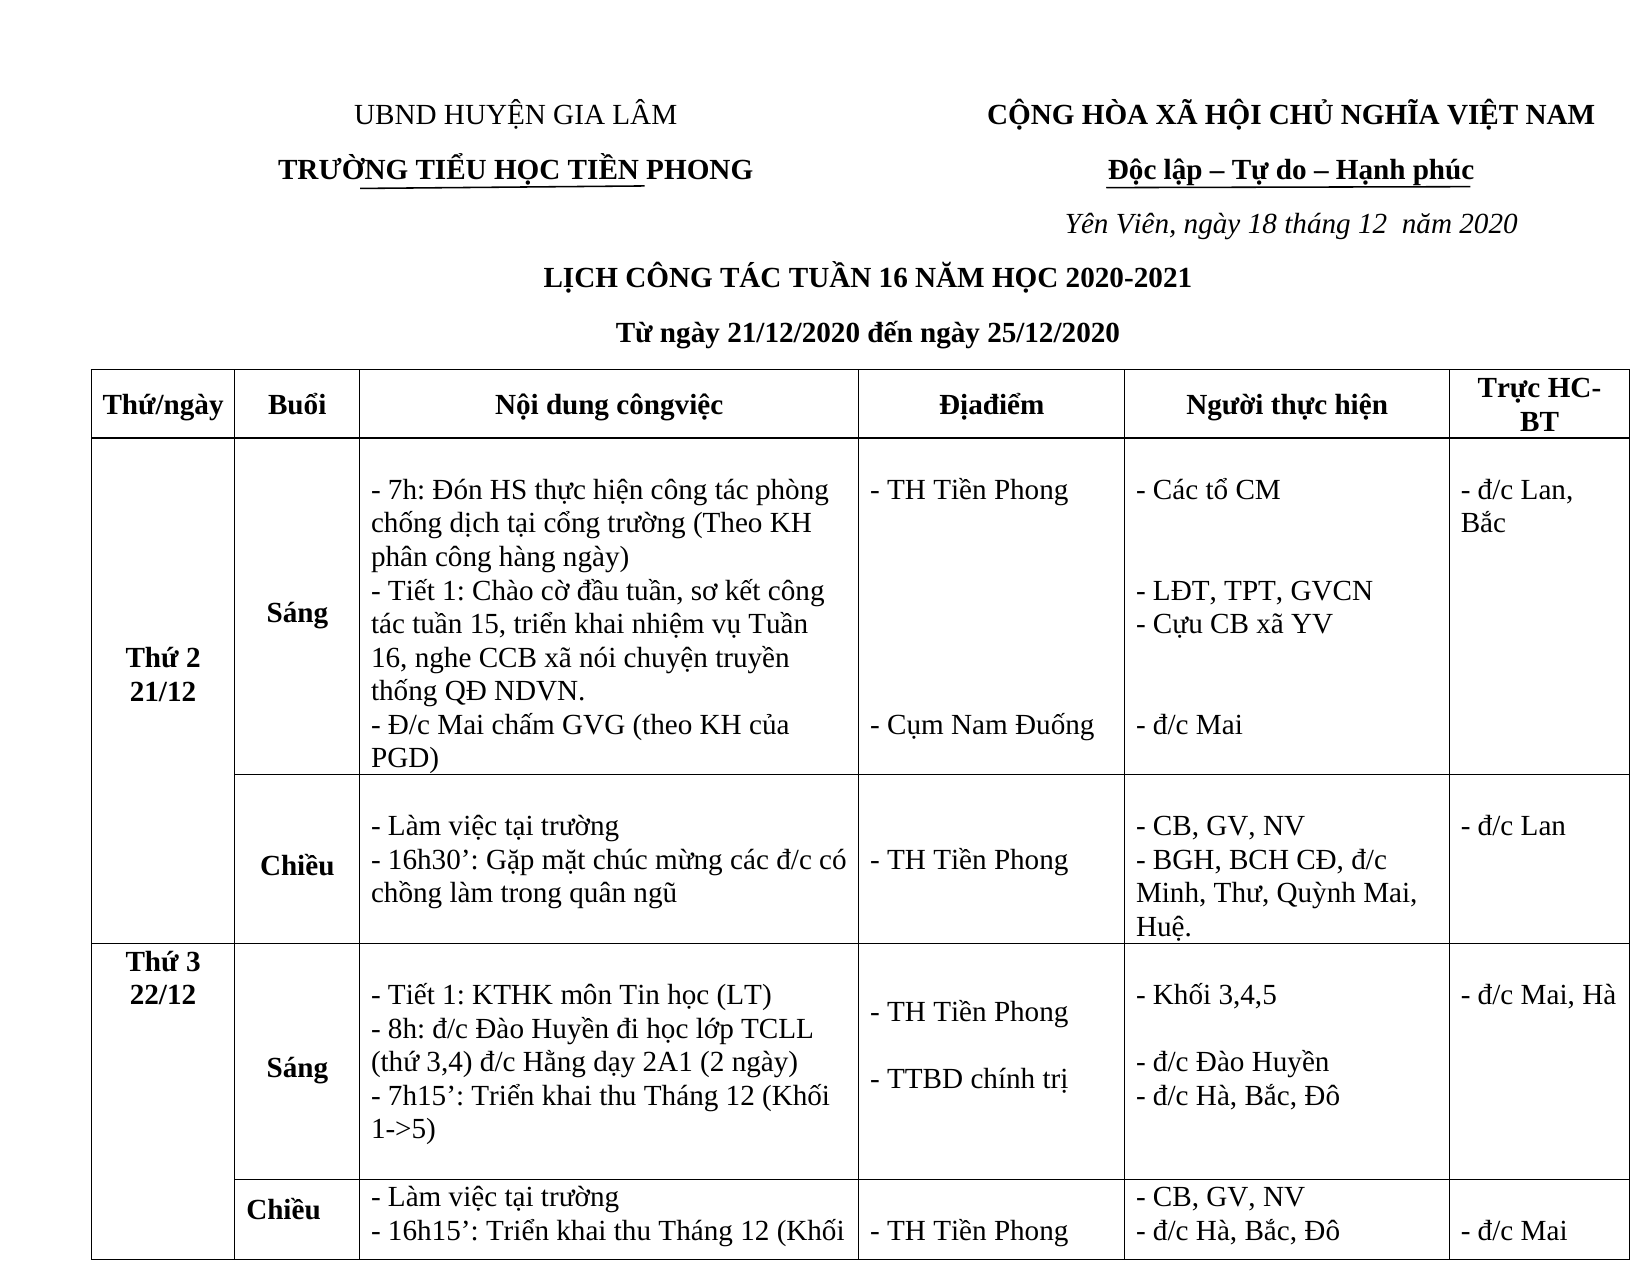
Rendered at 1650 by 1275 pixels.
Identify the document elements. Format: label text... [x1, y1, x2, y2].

table_cell - Các tổ CM - LĐT, TPT, GVCN - Cựu CB xã YV - đ/c Mai [1125, 439, 1449, 774]
table_header Trực HC-BT [1450, 370, 1629, 437]
table_cell - 7h: Đón HS thực hiện công tác phòng chống dịch tại cổng trường (Theo KH phân công hàng ngày) - Tiết 1: Chào cờ đầu tuần, sơ kết công tác tuần 15, triển khai nhiệm vụ Tuần 16, nghe CCB xã nói chuyện truyền thống QĐ NDVN. - Đ/c Mai chấm GVG (theo KH của PGD) [360, 439, 858, 774]
table_cell - đ/c Lan [1450, 775, 1629, 943]
table_cell - đ/c Mai, Hà [1450, 944, 1629, 1178]
table_header Buổi [235, 370, 359, 437]
table_cell Chiều [235, 775, 359, 943]
table_header [1541, 44, 1561, 369]
table_header LỊCH CÔNG TÁC TUẦN 16 NĂM HỌC 2020-2021 Từ ngày 21/12/2020 đến ngày 25/12/2020 [194, 44, 1541, 369]
table_cell - TH Tiền Phong - Cụm Nam Đuống [859, 439, 1124, 774]
table_header Thứ/ngày [92, 370, 234, 437]
table_header Địađiểm [859, 370, 1124, 437]
table_cell - đ/c Mai [1450, 1180, 1629, 1259]
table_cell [1125, 1180, 1449, 1259]
table_cell - TH Tiền Phong [859, 1180, 1124, 1259]
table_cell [360, 1180, 858, 1259]
table_cell - Khối 3,4,5 - đ/c Đào Huyền - đ/c Hà, Bắc, Đô [1125, 944, 1449, 1178]
table_cell - Làm việc tại trường - 16h30’: Gặp mặt chúc mừng các đ/c có chồng làm trong quân ngũ [360, 775, 858, 943]
table_cell Thứ 3 22/12 [92, 944, 234, 1259]
table_cell - đ/c Lan, Bắc [1450, 439, 1629, 774]
table_cell - CB, GV, NV - BGH, BCH CĐ, đ/c Minh, Thư, Quỳnh Mai, Huệ. [1125, 775, 1449, 943]
table_cell - TH Tiền Phong [859, 775, 1124, 943]
table_cell Thứ 2 21/12 [92, 439, 234, 943]
table_cell Sáng [235, 439, 359, 774]
table_cell - Tiết 1: KTHK môn Tin học (LT) - 8h: đ/c Đào Huyền đi học lớp TCLL (thứ 3,4) đ/c Hằng dạy 2A1 (2 ngày) - 7h15’: Triển khai thu Tháng 12 (Khối 1->5) [360, 944, 858, 1178]
table_cell Sáng [235, 944, 359, 1178]
table_cell - TH Tiền Phong - TTBD chính trị [859, 944, 1124, 1178]
table_header Nội dung côngviệc [360, 370, 858, 437]
table_header Người thực hiện [1125, 370, 1449, 437]
table_cell Chiều [235, 1180, 359, 1259]
